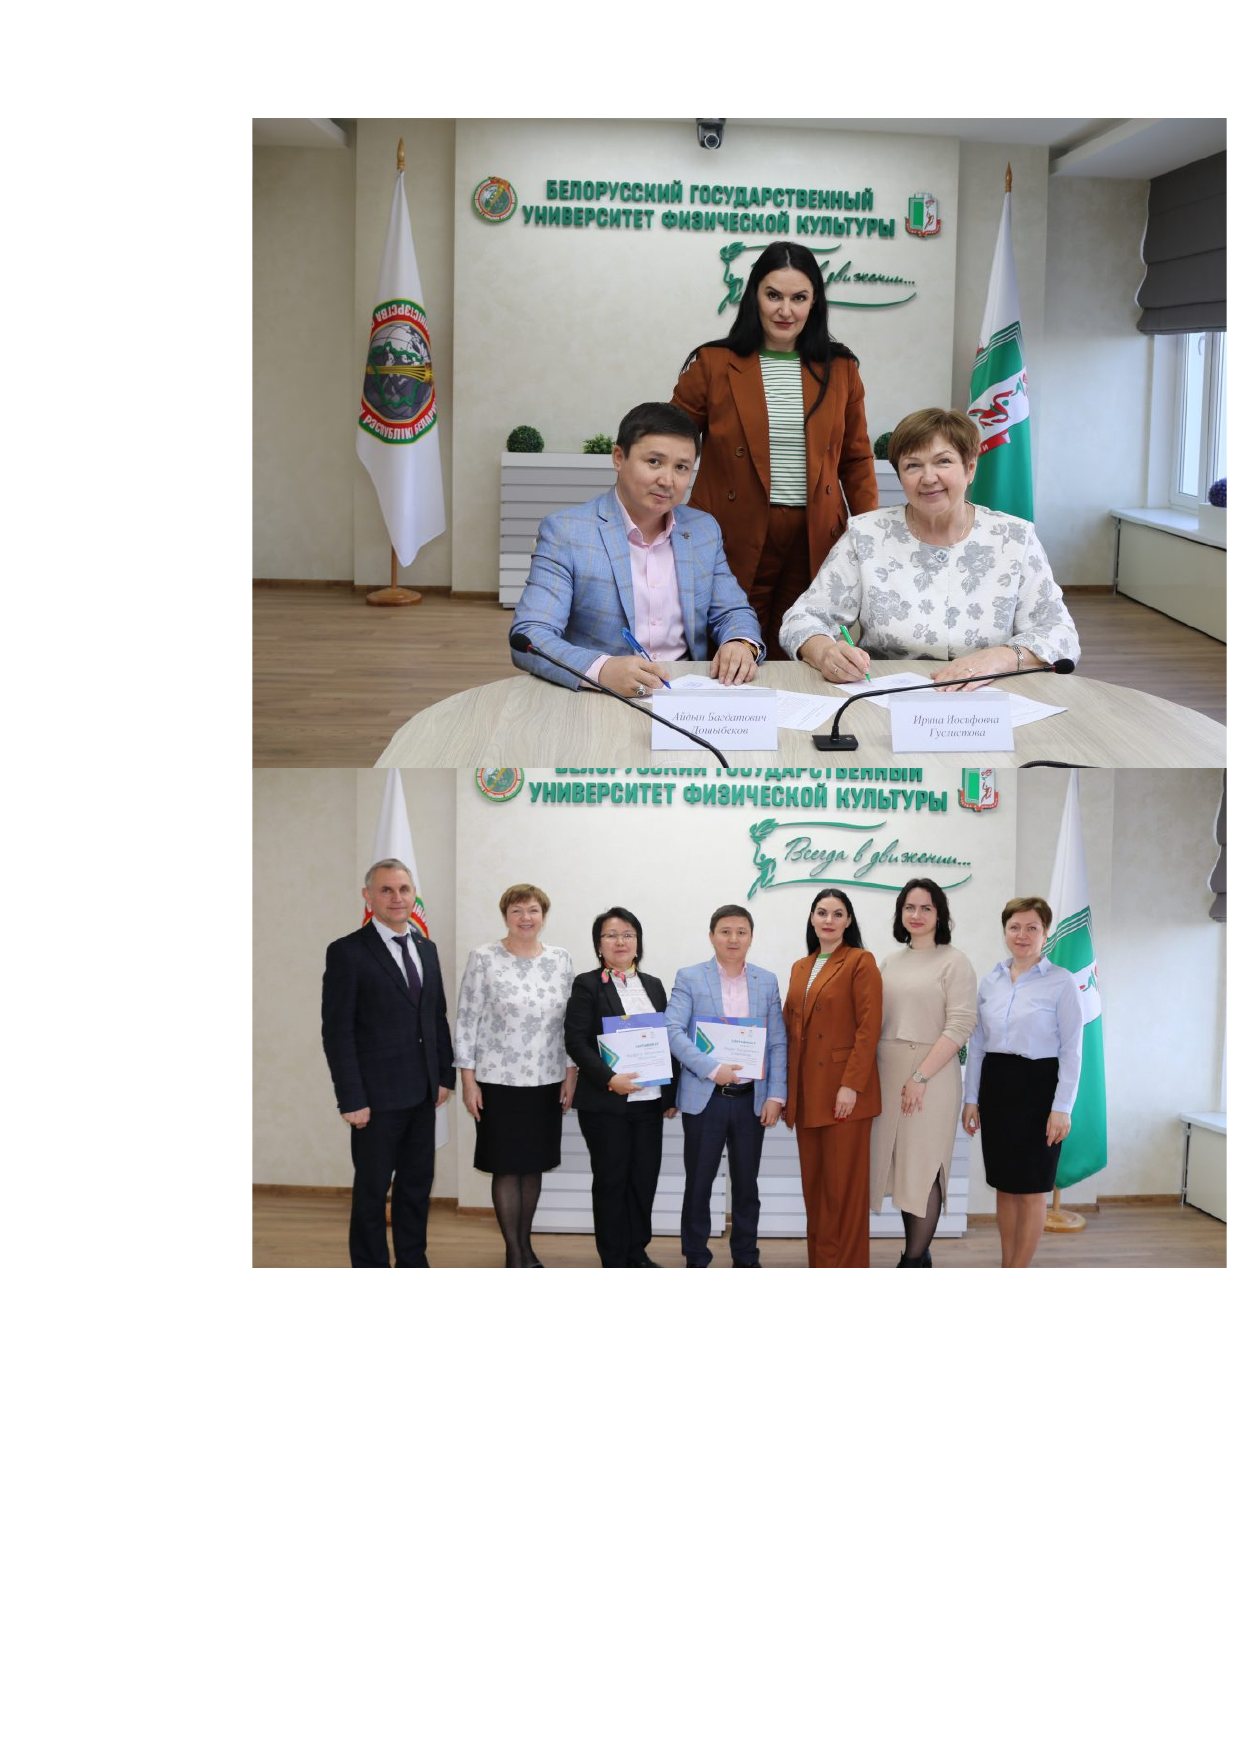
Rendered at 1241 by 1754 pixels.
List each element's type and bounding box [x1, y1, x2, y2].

picture [252, 118, 1227, 1268]
